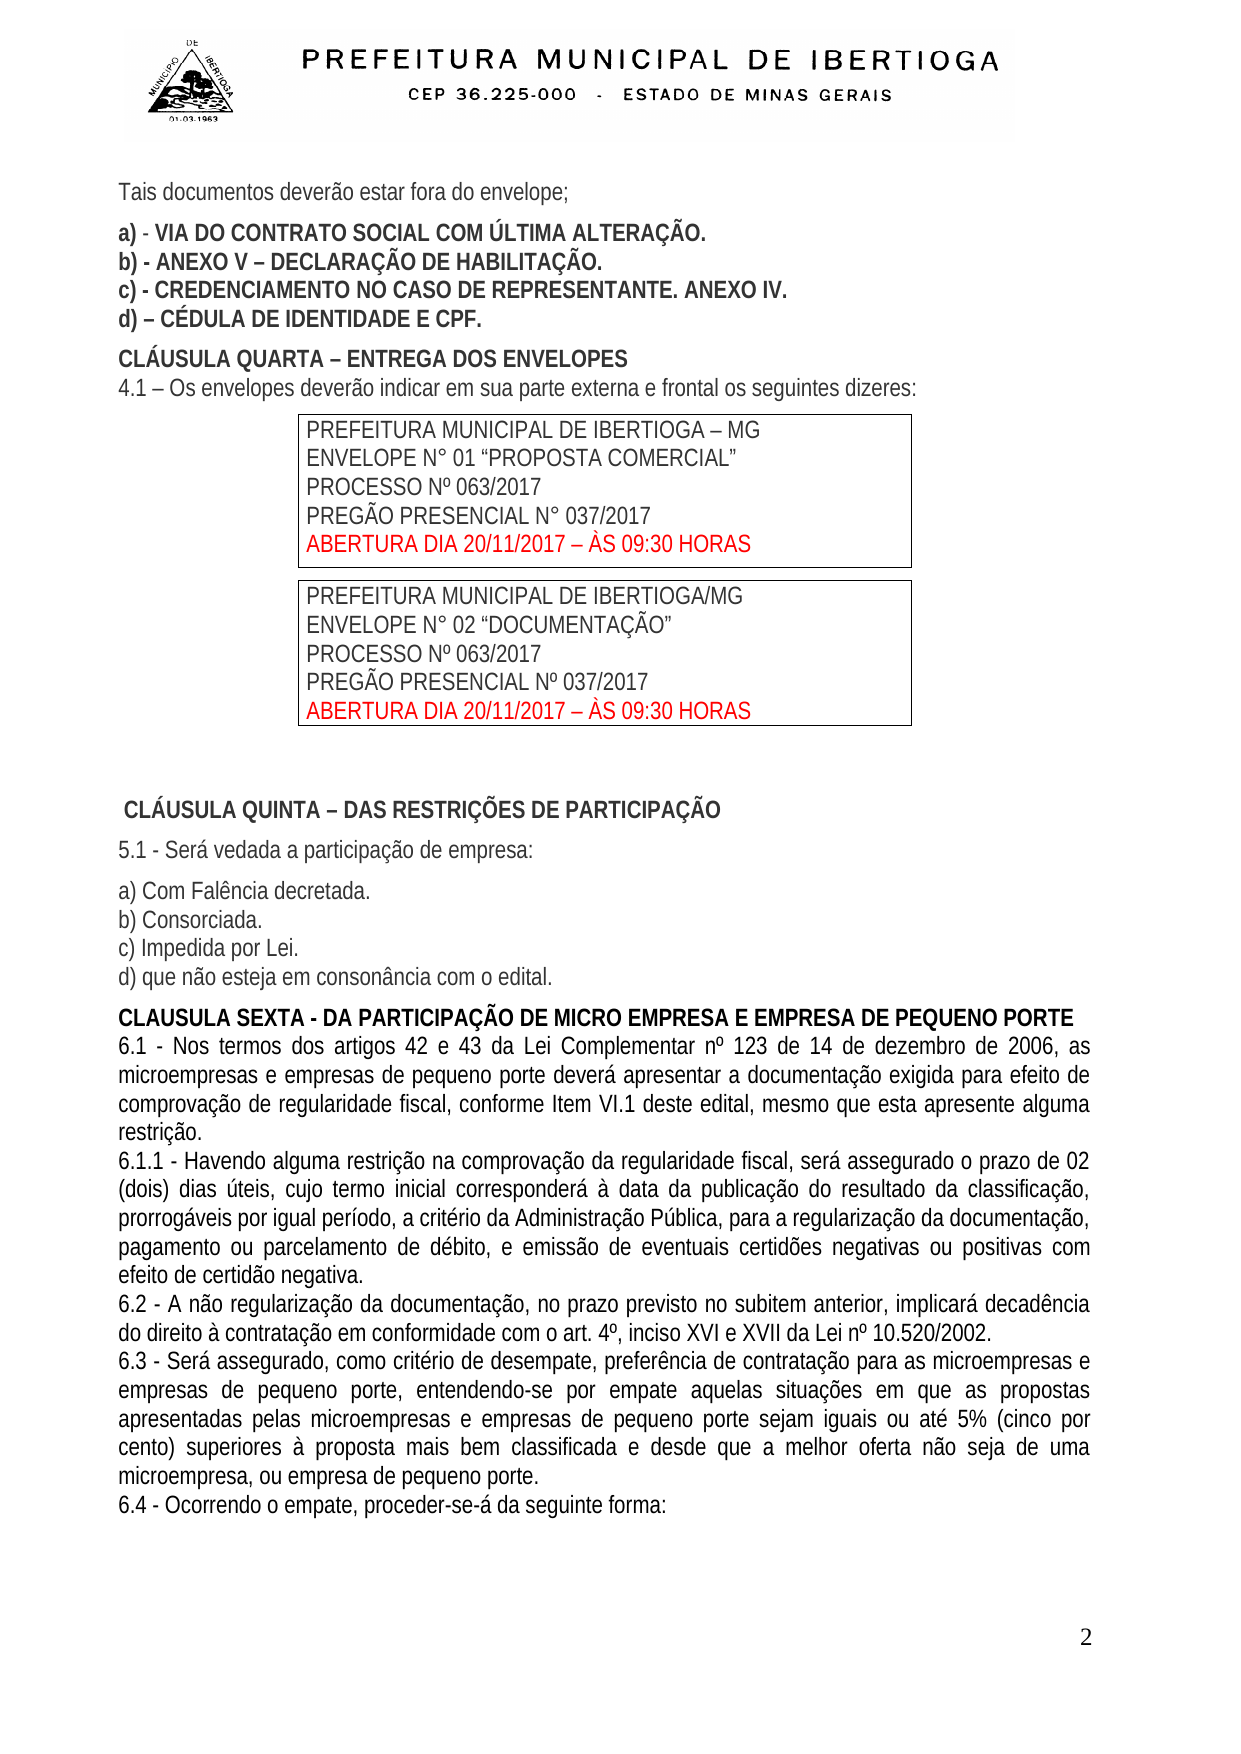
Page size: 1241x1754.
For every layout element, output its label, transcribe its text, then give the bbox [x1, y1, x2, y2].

text a) Com Falência decretada. [118, 876, 1093, 905]
text CLÁUSULA QUINTA – DAS RESTRIÇÕES DE PARTICIPAÇÃO [118, 795, 1093, 823]
text c) - CREDENCIAMENTO NO CASO DE REPRESENTANTE. ANEXO IV. [118, 275, 1093, 304]
text b) - ANEXO V – DECLARAÇÃO DE HABILITAÇÃO. [118, 246, 1093, 275]
text CLAUSULA SEXTA - DA PARTICIPAÇÃO DE MICRO EMPRESA E EMPRESA DE PEQUENO PORTE [118, 1003, 1093, 1031]
text 6.1.1 - Havendo alguma restrição na comprovação da regularidade fiscal, será assegurado o prazo de 02 (dois) dias úteis, cujo termo inicial corresponderá à data da publicação do resultado da classificação, prorrogáveis por igual período, a critério da Administração Pública, para a regularização da documentação, pagamento ou parcelamento de débito, e emissão de eventuais certidões negativas ou positivas com efeito de certidão negativa. [118, 1146, 1093, 1289]
text Tais documentos deverão estar fora do envelope; [118, 177, 1093, 206]
text a) - VIA DO CONTRATO SOCIAL COM ÚLTIMA ALTERAÇÃO. [118, 218, 1093, 246]
text 4.1 – Os envelopes deverão indicar em sua parte externa e frontal os seguintes dizeres: [118, 373, 1093, 402]
text 5.1 - Será vedada a participação de empresa: [118, 835, 1093, 864]
text d) que não esteja em consonância com o edital. [118, 962, 1093, 991]
table_header PREFEITURA MUNICIPAL DE IBERTIOGA – MG ENVELOPE N° 01 “PROPOSTA COMERCIAL” PROCESSO Nº 063/2017 PREGÃO PRESENCIAL N° 037/2017 ABERTURA DIA 20/11/2017 – ÀS 09:30 HORAS [299, 415, 911, 567]
table_header PREFEITURA MUNICIPAL DE IBERTIOGA/MG ENVELOPE N° 02 “DOCUMENTAÇÃO” PROCESSO Nº 063/2017 PREGÃO PRESENCIAL Nº 037/2017 ABERTURA DIA 20/11/2017 – ÀS 09:30 HORAS [299, 581, 911, 724]
text c) Impedida por Lei. [118, 933, 1093, 962]
text 6.4 - Ocorrendo o empate, proceder-se-á da seguinte forma: [118, 1489, 1093, 1518]
text CLÁUSULA QUARTA – ENTREGA DOS ENVELOPES [118, 344, 1093, 373]
text b) Consorciada. [118, 905, 1093, 933]
text 6.1 - Nos termos dos artigos 42 e 43 da Lei Complementar nº 123 de 14 de dezembro de 2006, as microempresas e empresas de pequeno porte deverá apresentar a documentação exigida para efeito de comprovação de regularidade fiscal, conforme Item VI.1 deste edital, mesmo que esta apresente alguma restrição. [118, 1031, 1093, 1146]
text d) – CÉDULA DE IDENTIDADE E CPF. [118, 304, 1093, 332]
text 6.3 - Será assegurado, como critério de desempate, preferência de contratação para as microempresas e empresas de pequeno porte, entendendo-se por empate aquelas situações em que as propostas apresentadas pelas microempresas e empresas de pequeno porte sejam iguais ou até 5% (cinco por cento) superiores à proposta mais bem classificada e desde que a melhor oferta não seja de uma microempresa, ou empresa de pequeno porte. [118, 1346, 1093, 1489]
text 6.2 - A não regularização da documentação, no prazo previsto no subitem anterior, implicará decadência do direito à contratação em conformidade com o art. 4º, inciso XVI e XVII da Lei nº 10.520/2002. [118, 1289, 1093, 1346]
